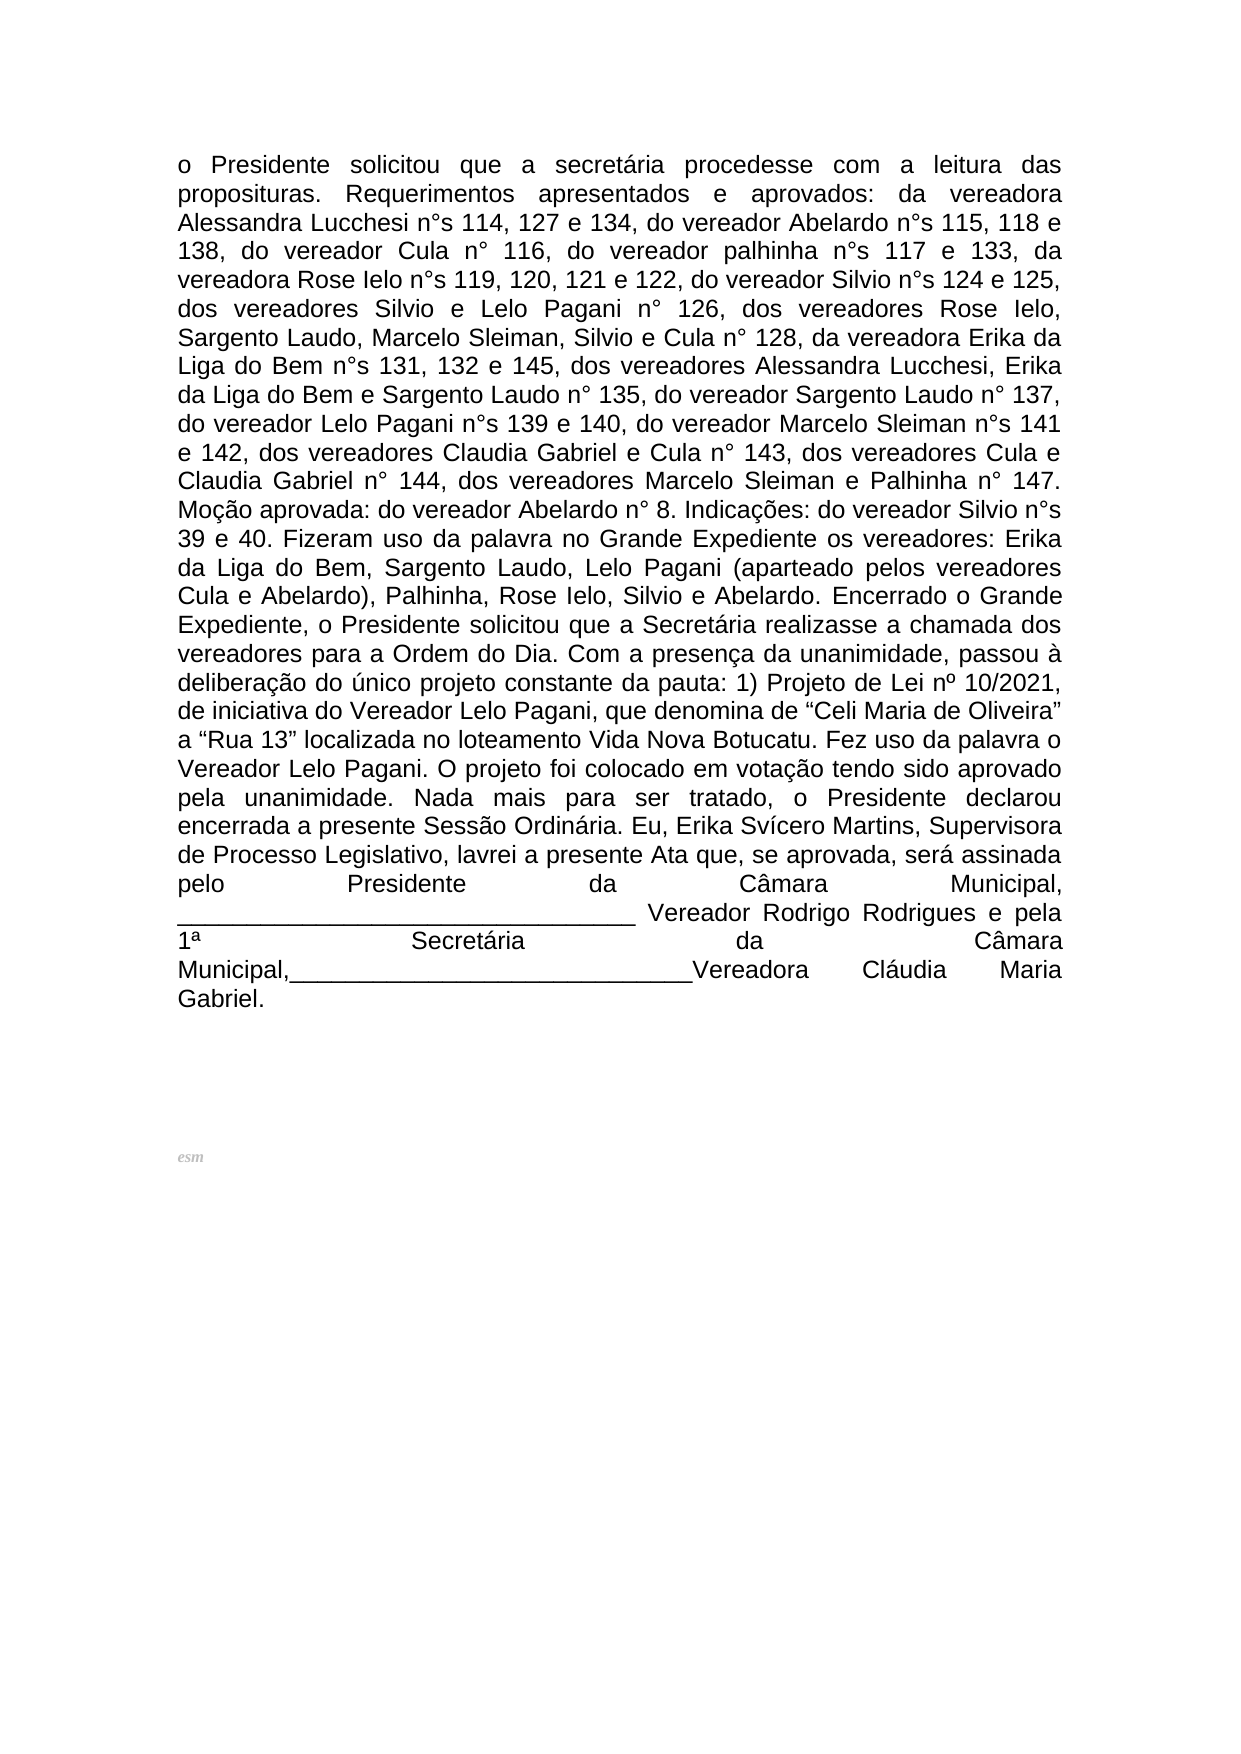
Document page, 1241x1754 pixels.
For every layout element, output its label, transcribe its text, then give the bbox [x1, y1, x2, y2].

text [177, 150, 1063, 1012]
text esm [177, 1147, 1063, 1166]
